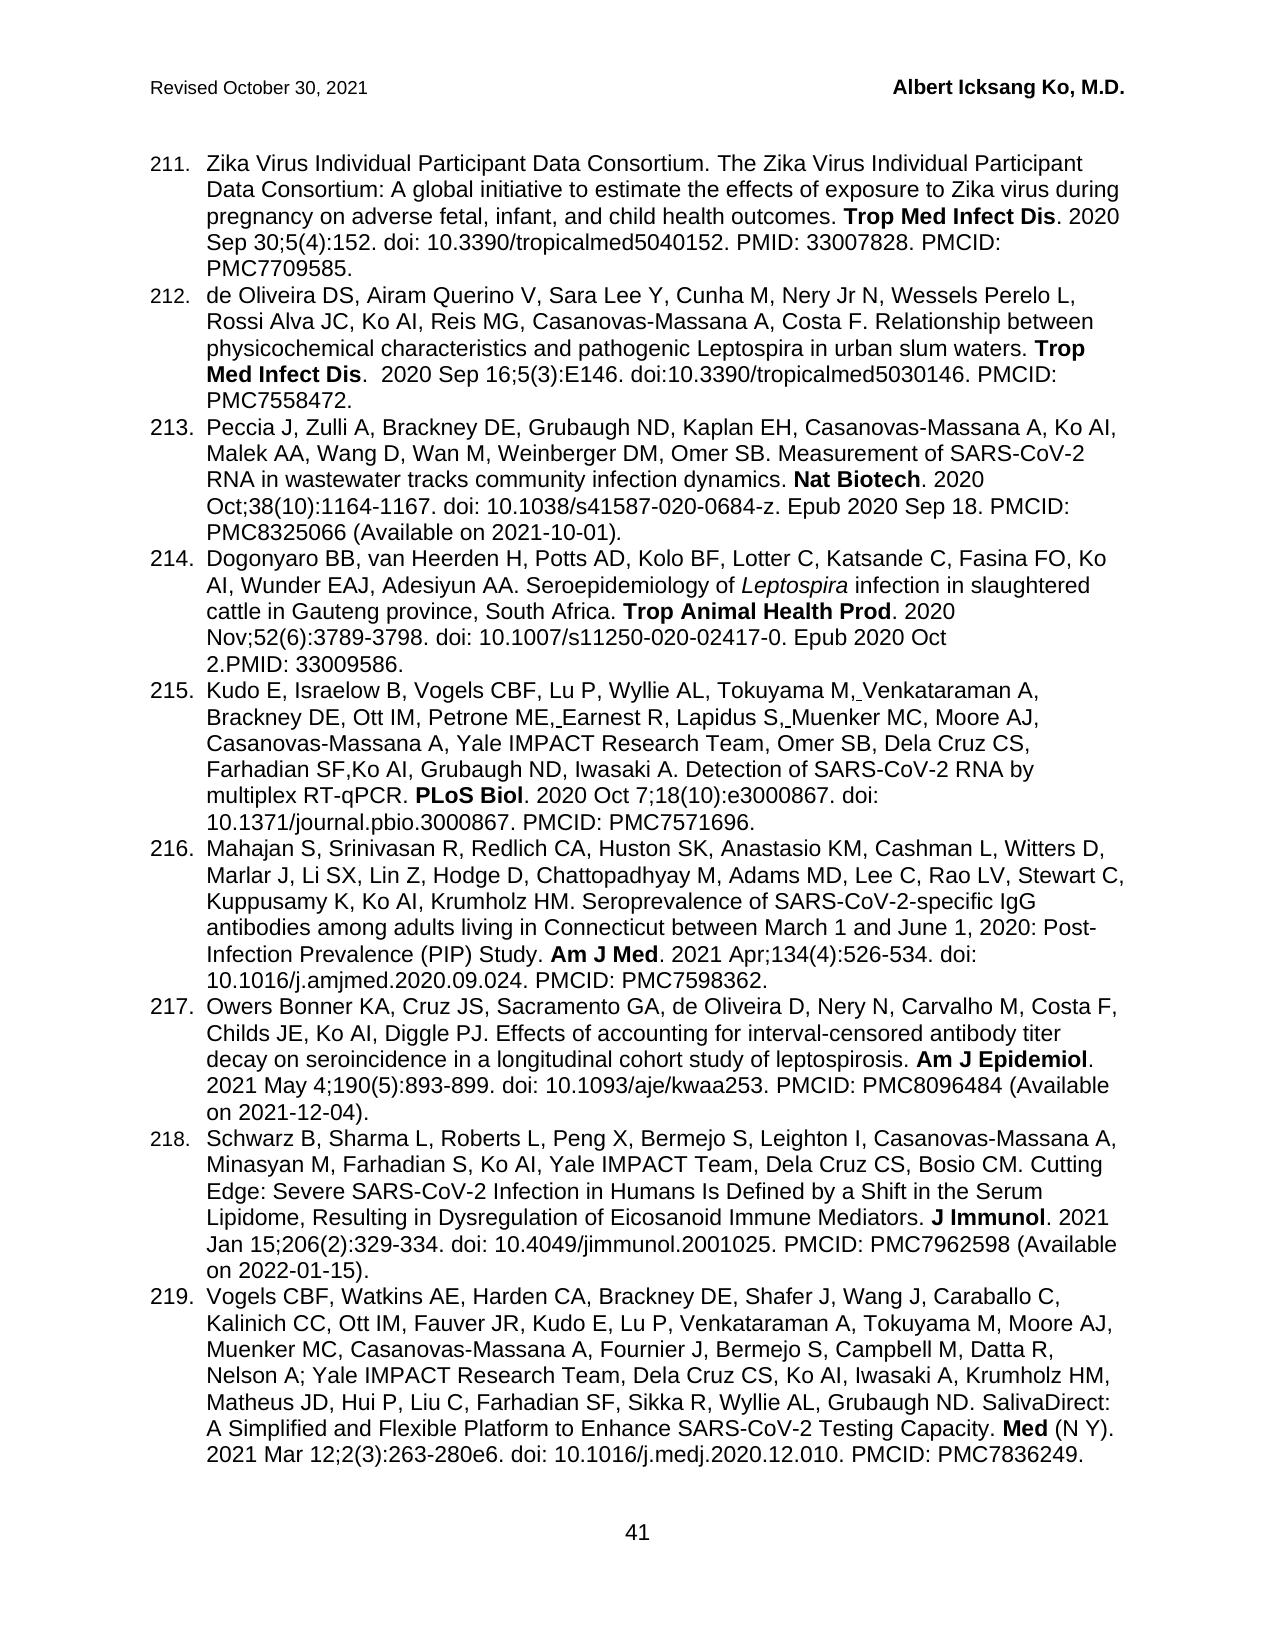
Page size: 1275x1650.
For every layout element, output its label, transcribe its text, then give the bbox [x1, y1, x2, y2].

list Peccia J, Zulli A, Brackney DE, Grubaugh ND, Kaplan EH, Casanovas-Massana A, Ko AI, Malek AA, Wang D, Wan M, Weinberger DM, Omer SB. Measurement of SARS-CoV-2 RNA in wastewater tracks community infection dynamics. Nat Biotech. 2020 Oct;38(10):1164-1167. doi: 10.1038/s41587-020-0684-z. Epub 2020 Sep 18. PMCID: PMC8325066 (Available on 2021-10-01). [150, 413, 1125, 545]
list Vogels CBF, Watkins AE, Harden CA, Brackney DE, Shafer J, Wang J, Caraballo C, Kalinich CC, Ott IM, Fauver JR, Kudo E, Lu P, Venkataraman A, Tokuyama M, Moore AJ, Muenker MC, Casanovas-Massana A, Fournier J, Bermejo S, Campbell M, Datta R, Nelson A; Yale IMPACT Research Team, Dela Cruz CS, Ko AI, Iwasaki A, Krumholz HM, Matheus JD, Hui P, Liu C, Farhadian SF, Sikka R, Wyllie AL, Grubaugh ND. SalivaDirect: A Simplified and Flexible Platform to Enhance SARS-CoV-2 Testing Capacity. Med (N Y). 2021 Mar 12;2(3):263-280e6. doi: 10.1016/j.medj.2020.12.010. PMCID: PMC7836249. [150, 1283, 1125, 1468]
list Schwarz B, Sharma L, Roberts L, Peng X, Bermejo S, Leighton I, Casanovas-Massana A, Minasyan M, Farhadian S, Ko AI, Yale IMPACT Team, Dela Cruz CS, Bosio CM. Cutting Edge: Severe SARS-CoV-2 Infection in Humans Is Defined by a Shift in the Serum Lipidome, Resulting in Dysregulation of Eicosanoid Immune Mediators. J Immunol. 2021 Jan 15;206(2):329-334. doi: 10.4049/jimmunol.2001025. PMCID: PMC7962598 (Available on 2022-01-15). [150, 1125, 1125, 1283]
list Zika Virus Individual Participant Data Consortium. The Zika Virus Individual Participant Data Consortium: A global initiative to estimate the effects of exposure to Zika virus during pregnancy on adverse fetal, infant, and child health outcomes. Trop Med Infect Dis. 2020 Sep 30;5(4):152. doi: 10.3390/tropicalmed5040152. PMID: 33007828. PMCID: PMC7709585. [150, 150, 1125, 282]
list Dogonyaro BB, van Heerden H, Potts AD, Kolo BF, Lotter C, Katsande C, Fasina FO, Ko AI, Wunder EAJ, Adesiyun AA. Seroepidemiology of Leptospira infection in slaughtered cattle in Gauteng province, South Africa. Trop Animal Health Prod. 2020 Nov;52(6):3789-3798. doi: 10.1007/s11250-020-02417-0. Epub 2020 Oct 2.PMID: 33009586. [404, 545, 1125, 677]
list Owers Bonner KA, Cruz JS, Sacramento GA, de Oliveira D, Nery N, Carvalho M, Costa F, Childs JE, Ko AI, Diggle PJ. Effects of accounting for interval-censored antibody titer decay on seroincidence in a longitudinal cohort study of leptospirosis. Am J Epidemiol. 2021 May 4;190(5):893-899. doi: 10.1093/aje/kwaa253. PMCID: PMC8096484 (Available on 2021-12-04). [150, 993, 1125, 1125]
list Kudo E, Israelow B, Vogels CBF, Lu P, Wyllie AL, Tokuyama M, Venkataraman A, Brackney DE, Ott IM, Petrone ME, Earnest R, Lapidus S, Muenker MC, Moore AJ, Casanovas-Massana A, Yale IMPACT Research Team, Omer SB, Dela Cruz CS, Farhadian SF,Ko AI, Grubaugh ND, Iwasaki A. Detection of SARS-CoV-2 RNA by multiplex RT-qPCR. PLoS Biol. 2020 Oct 7;18(10):e3000867. doi: 10.1371/journal.pbio.3000867. PMCID: PMC7571696. [150, 677, 1125, 835]
list Mahajan S, Srinivasan R, Redlich CA, Huston SK, Anastasio KM, Cashman L, Witters D, Marlar J, Li SX, Lin Z, Hodge D, Chattopadhyay M, Adams MD, Lee C, Rao LV, Stewart C, Kuppusamy K, Ko AI, Krumholz HM. Seroprevalence of SARS-CoV-2-specific IgG antibodies among adults living in Connecticut between March 1 and June 1, 2020: Post-Infection Prevalence (PIP) Study. Am J Med. 2021 Apr;134(4):526-534. doi: 10.1016/j.amjmed.2020.09.024. PMCID: PMC7598362. [150, 835, 1125, 993]
list de Oliveira DS, Airam Querino V, Sara Lee Y, Cunha M, Nery Jr N, Wessels Perelo L, Rossi Alva JC, Ko AI, Reis MG, Casanovas-Massana A, Costa F. Relationship between physicochemical characteristics and pathogenic Leptospira in urban slum waters. Trop Med Infect Dis. 2020 Sep 16;5(3):E146. doi:10.3390/tropicalmed5030146. PMCID: PMC7558472. [150, 282, 1125, 413]
